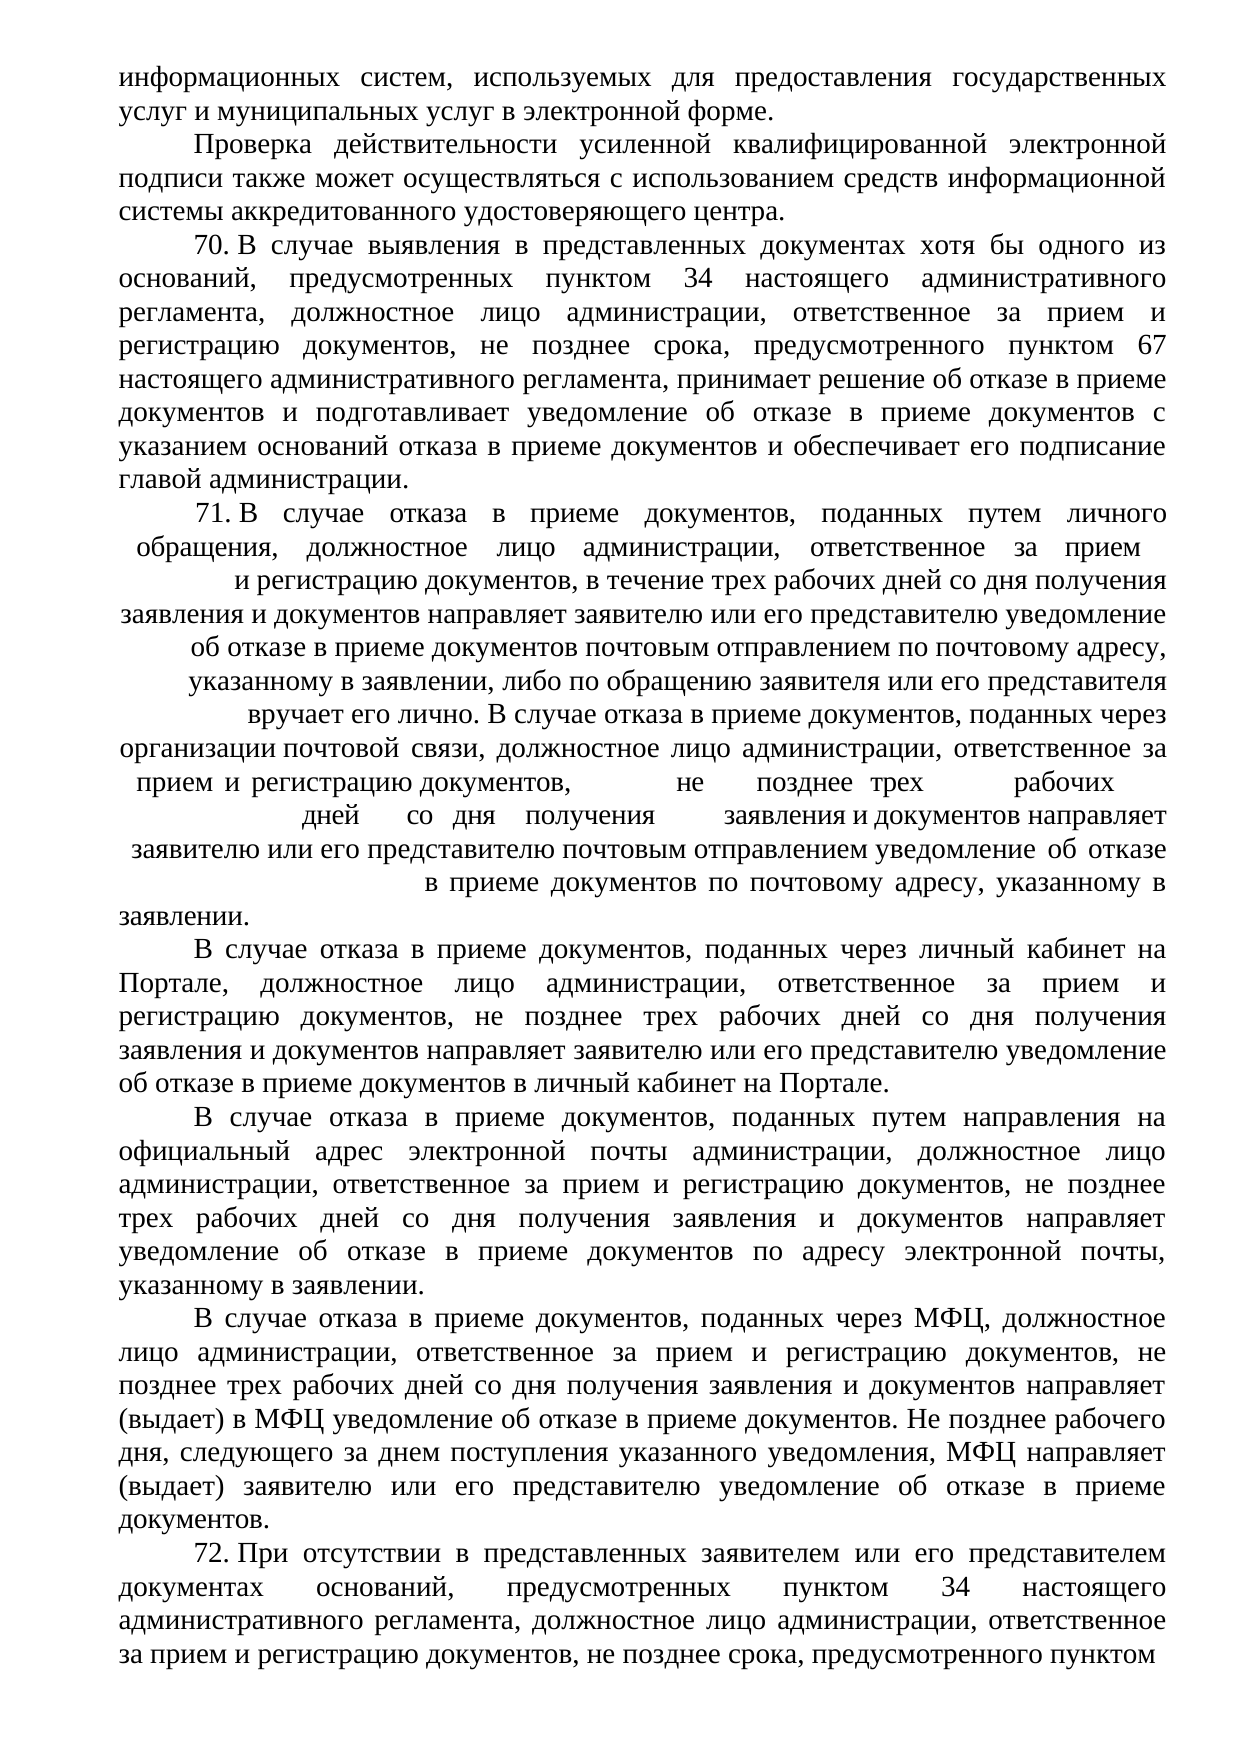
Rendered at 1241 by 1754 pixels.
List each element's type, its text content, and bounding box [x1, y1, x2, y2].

list При отсутствии в представленных заявителем или его представителем документах оснований, предусмотренных пунктом 34 настоящего административного регламента, должностное лицо администрации, ответственное за прием и регистрацию документов, не позднее срока, предусмотренного пунктом [118, 1535, 1167, 1669]
list В случае отказа в приеме документов, поданных путем личного обращения, должностное лицо администрации, ответственное за прием и регистрацию документов, в течение трех рабочих дней со дня получения заявления и документов направляет заявителю или его представителю уведомление об отказе в приеме документов почтовым отправлением по почтовому адресу, указанному в заявлении, либо по обращению заявителя или его представителя вручает его лично. В случае отказа в приеме документов, поданных через организации почтовой связи, должностное лицо администрации, ответственное за прием и регистрацию документов, не позднее трех рабочих дней со дня получения заявления и документов направляет заявителю или его представителю почтовым отправлением уведомление об отказе в приеме документов по почтовому адресу, указанному в [118, 495, 1167, 898]
text В случае отказа в приеме документов, поданных путем направления на официальный адрес электронной почты администрации, должностное лицо администрации, ответственное за прием и регистрацию документов, не позднее трех рабочих дней со дня получения заявления и документов направляет уведомление об отказе в приеме документов по адресу электронной почты, указанному в заявлении. [118, 1099, 1167, 1300]
text информационных систем, используемых для предоставления государственных услуг и муниципальных услуг в электронной форме. [118, 59, 1167, 126]
text Проверка действительности усиленной квалифицированной электронной подписи также может осуществляться с использованием средств информационной системы аккредитованного удостоверяющего центра. [118, 126, 1167, 227]
text заявлении. [118, 898, 1181, 931]
text В случае отказа в приеме документов, поданных через личный кабинет на Портале, должностное лицо администрации, ответственное за прием и регистрацию документов, не позднее трех рабочих дней со дня получения заявления и документов направляет заявителю или его представителю уведомление об отказе в приеме документов в личный кабинет на Портале. [118, 931, 1167, 1099]
list В случае выявления в представленных документах хотя бы одного из оснований, предусмотренных пунктом 34 настоящего административного регламента, должностное лицо администрации, ответственное за прием и регистрацию документов, не позднее срока, предусмотренного пунктом 67 настоящего административного регламента, принимает решение об отказе в приеме документов и подготавливает уведомление об отказе в приеме документов с указанием оснований отказа в приеме документов и обеспечивает его подписание главой администрации. [118, 227, 1167, 495]
text В случае отказа в приеме документов, поданных через МФЦ, должностное лицо администрации, ответственное за прием и регистрацию документов, не позднее трех рабочих дней со дня получения заявления и документов направляет (выдает) в МФЦ уведомление об отказе в приеме документов. Не позднее рабочего дня, следующего за днем поступления указанного уведомления, МФЦ направляет (выдает) заявителю или его представителю уведомление об отказе в приеме документов. [118, 1300, 1167, 1535]
